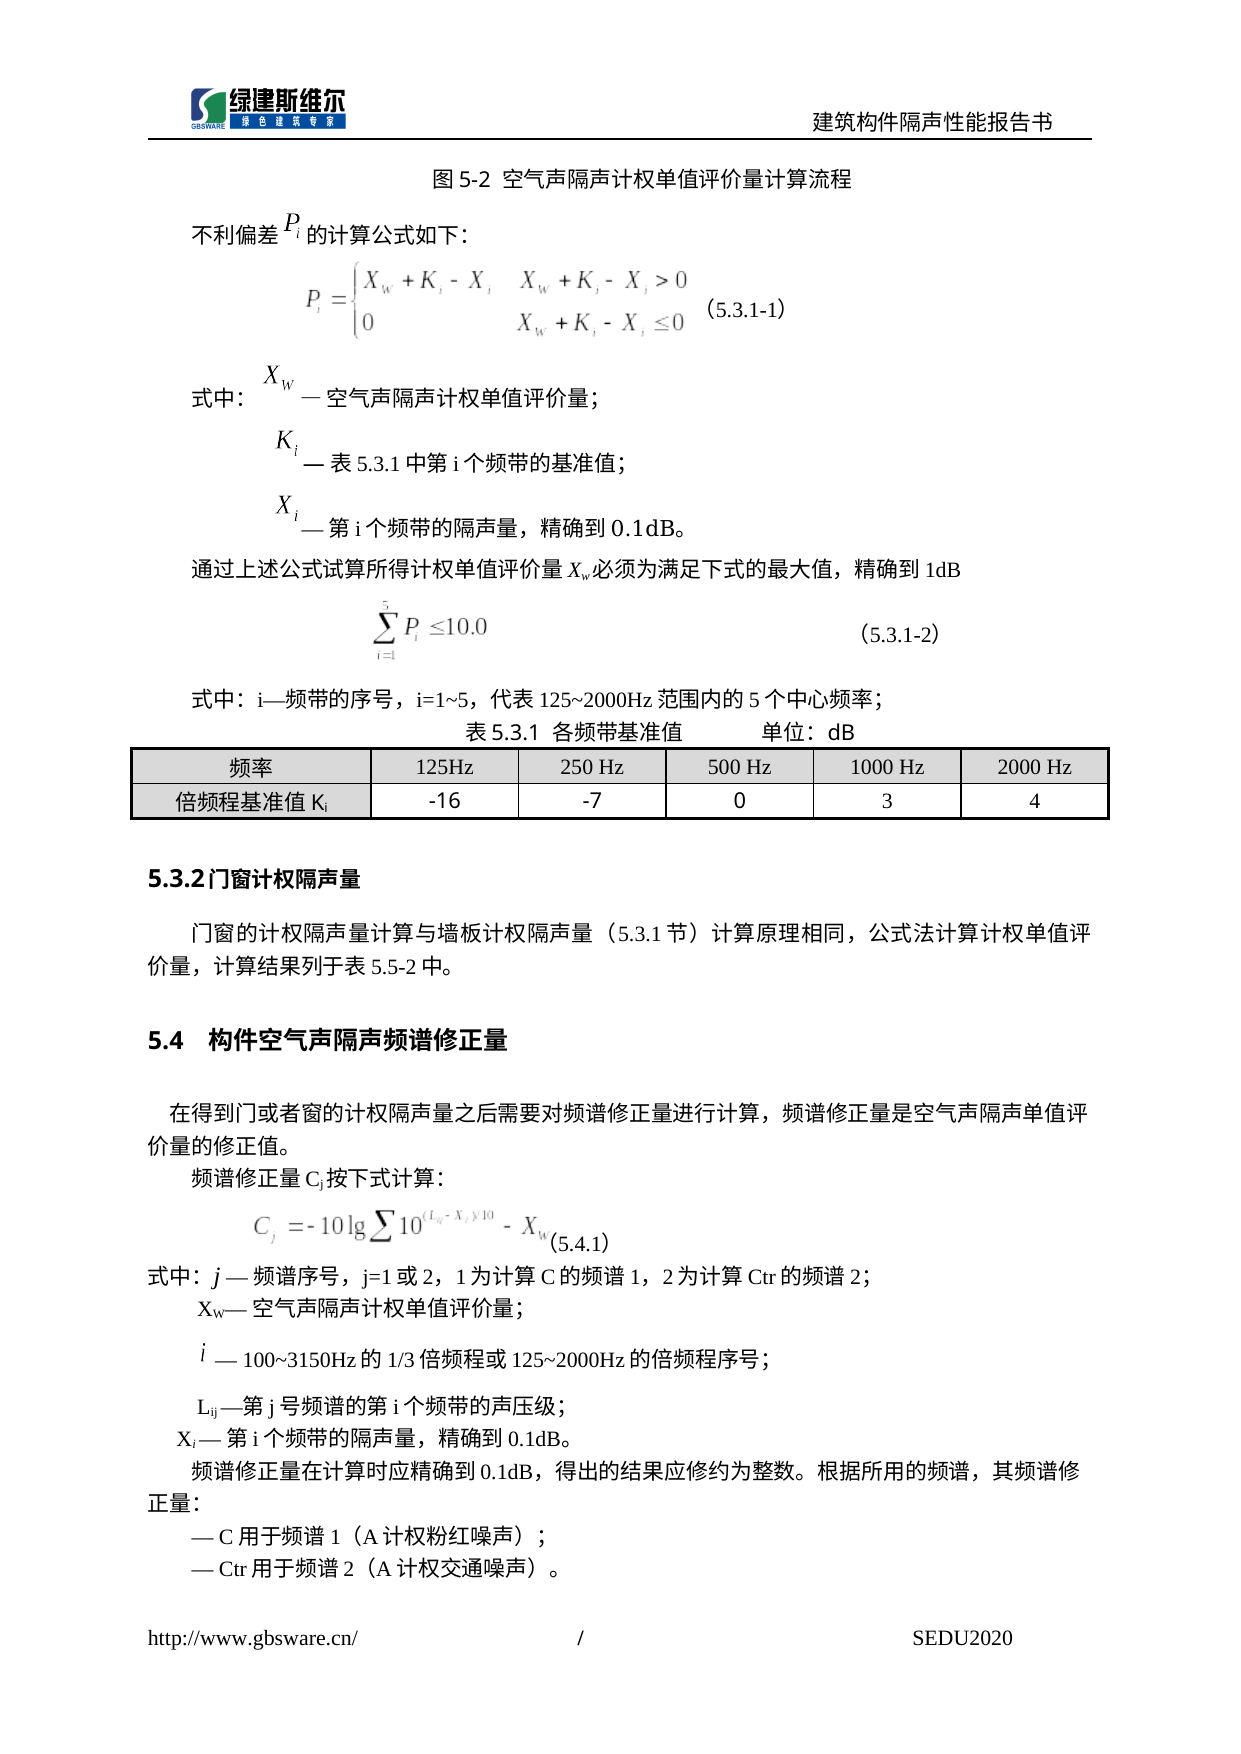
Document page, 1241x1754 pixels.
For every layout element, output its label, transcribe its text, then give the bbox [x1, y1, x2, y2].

table_header 频率 [133, 750, 370, 783]
text 图5-2 空气声隔声计权单值评价量计算流程 [148, 162, 1092, 194]
text — Ctr用于频谱2（A计权交通噪声）。 [148, 1551, 1092, 1583]
text Lij —第j号频谱的第i个频带的声压级； [148, 1388, 1092, 1421]
table_header 2000 Hz [962, 750, 1107, 783]
text （5.3.1-2） [148, 617, 961, 649]
table_header 250 Hz [519, 750, 665, 783]
text — 第i个频带的隔声量，精确到0.1dB。 [236, 487, 1092, 552]
text 表5.3.1 各频带基准值 单位：dB [148, 714, 1092, 747]
picture [187, 88, 347, 130]
text Xi — 第i个频带的隔声量，精确到0.1dB。 [148, 1421, 1092, 1453]
text （5.3.1-1） [236, 292, 353, 324]
text 通过上述公式试算所得计权单值评价量Xw必须为满足下式的最大值，精确到1dB [148, 552, 1092, 584]
table_header 125Hz [372, 750, 518, 783]
text 式中：i—频带的序号，i=1~5，代表125~2000Hz范围内的5个中心频率； [148, 682, 1092, 714]
table_header 1000 Hz [814, 750, 960, 783]
text 频谱修正量Cj按下式计算： [148, 1161, 1092, 1193]
text 门窗的计权隔声量计算与墙板计权隔声量（5.3.1节）计算原理相同，公式法计算计权单值评价量，计算结果列于表5.5-2中。 [148, 916, 1092, 981]
subtitle 门窗计权隔声量 [148, 845, 1092, 910]
table_cell -16 [372, 784, 518, 817]
subtitle 构件空气声隔声频谱修正量 [148, 1006, 1092, 1071]
text — 100~3150Hz的1/3倍频程或125~2000Hz的倍频程序号； [148, 1323, 1092, 1388]
text 频谱修正量在计算时应精确到0.1dB，得出的结果应修约为整数。根据所用的频谱，其频谱修正量： [148, 1453, 1092, 1518]
text （5.4.1） [191, 1226, 1092, 1258]
text — 表5.3.1中第i个频带的基准值； [236, 422, 1092, 487]
text （5.3.1-1） [356, 292, 961, 324]
text 在得到门或者窗的计权隔声量之后需要对频谱修正量进行计算，频谱修正量是空气声隔声单值评价量的修正值。 [148, 1096, 1092, 1161]
table_cell 4 [962, 784, 1107, 817]
table_header 500 Hz [667, 750, 813, 783]
text 式中：j — 频谱序号，j=1或2，1为计算C的频谱1，2为计算Ctr的频谱2； [148, 1258, 1092, 1291]
text — C用于频谱1（A计权粉红噪声）； [148, 1518, 1092, 1551]
text 式中：— 空气声隔声计权单值评价量； [148, 357, 1092, 422]
text 不利偏差的计算公式如下： [148, 194, 1092, 259]
text XW— 空气声隔声计权单值评价量； [148, 1291, 1092, 1323]
table_cell 倍频程基准值Ki [133, 784, 370, 817]
table_cell 3 [814, 784, 960, 817]
table_cell -7 [519, 784, 665, 817]
table_cell 0 [667, 784, 813, 817]
